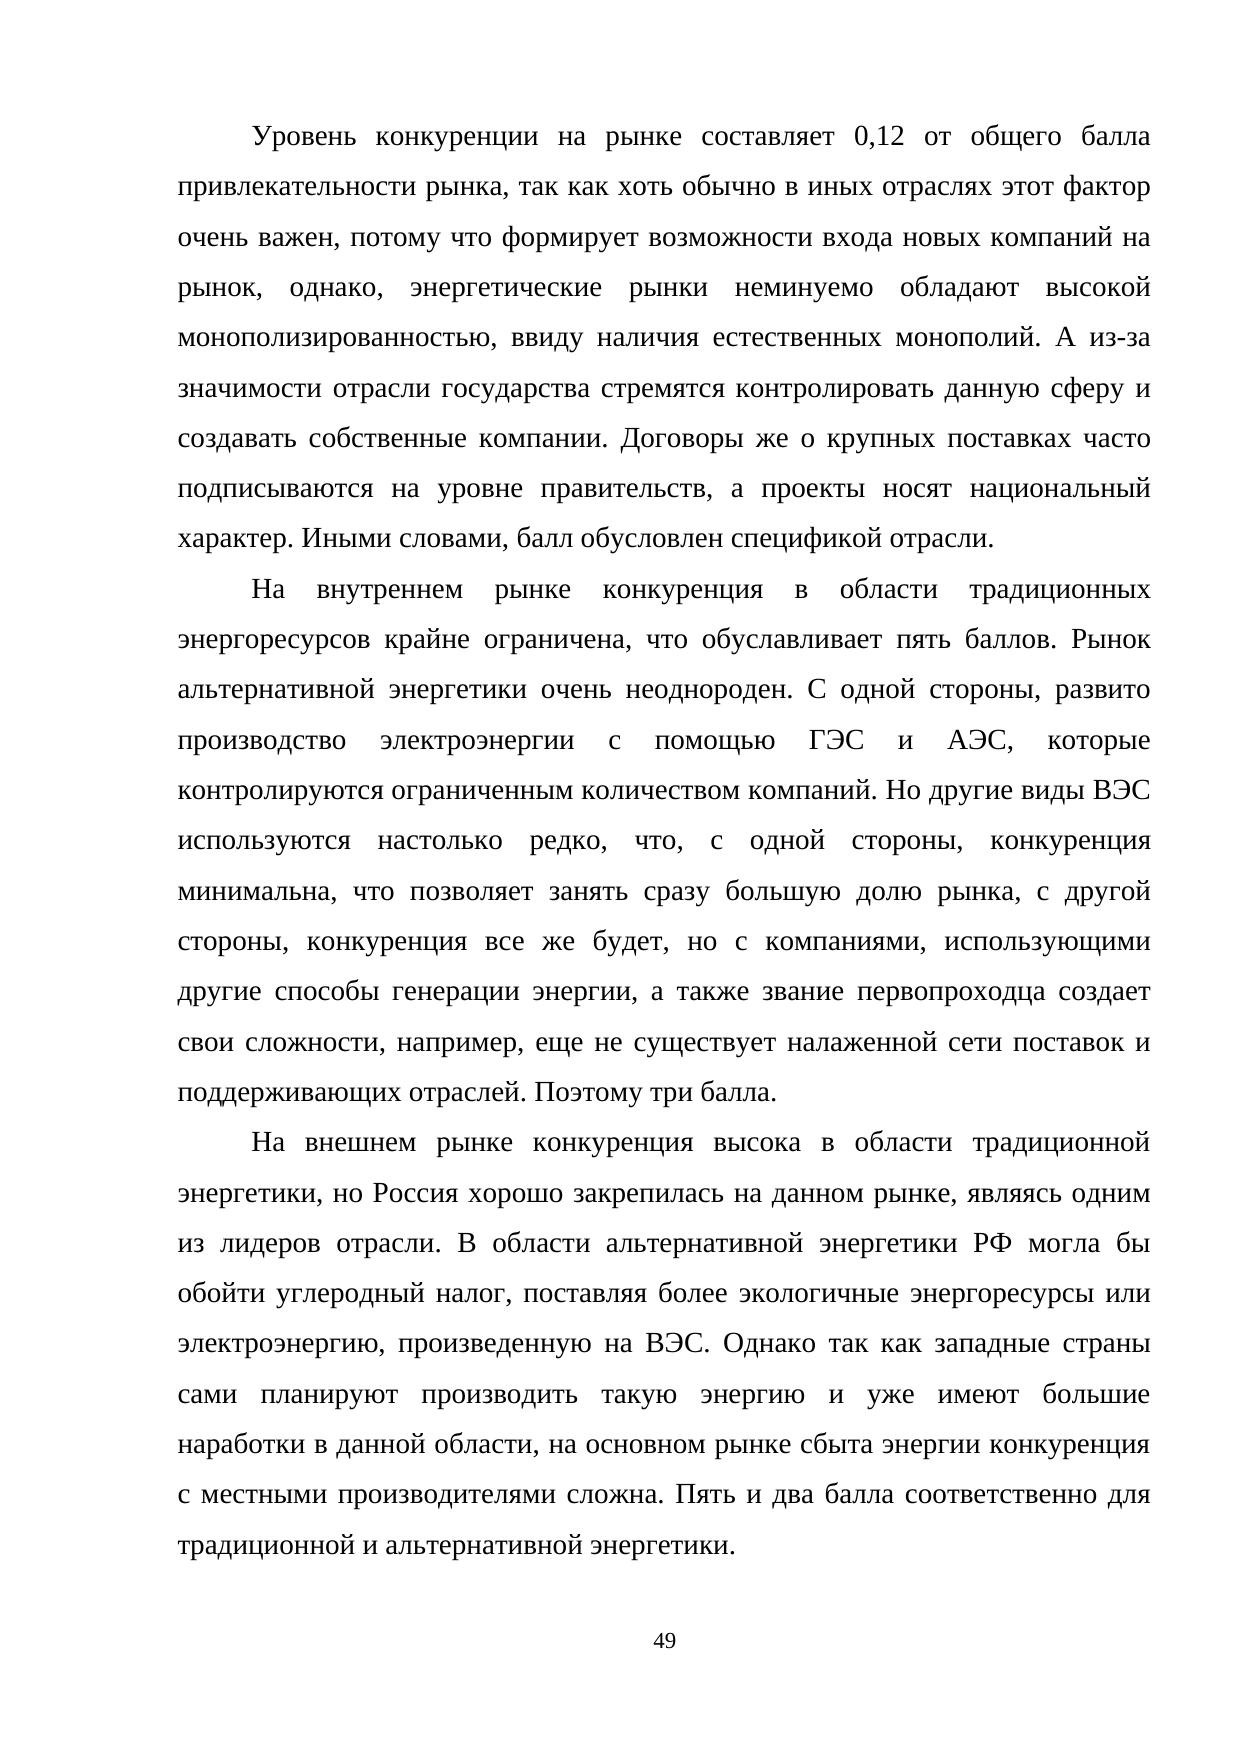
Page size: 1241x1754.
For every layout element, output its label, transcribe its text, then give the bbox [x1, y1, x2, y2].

text На внешнем рынке конкуренция высока в области традиционной энергетики, но Россия хорошо закрепилась на данном рынке, являясь одним из лидеров отрасли. В области альтернативной энергетики РФ могла бы обойти углеродный налог, поставляя более экологичные энергоресурсы или электроэнергию, произведенную на ВЭС. Однако так как западные страны сами планируют производить такую энергию и уже имеют большие наработки в данной области, на основном рынке сбыта энергии конкуренция с местными производителями сложна. Пять и два балла соответственно для традиционной и альтернативной энергетики. [177, 1124, 1152, 1560]
text На внутреннем рынке конкуренция в области традиционных энергоресурсов крайне ограничена, что обуславливает пять баллов. Рынок альтернативной энергетики очень неоднороден. С одной стороны, развито производство электроэнергии с помощью ГЭС и АЭС, которые контролируются ограниченным количеством компаний. Но другие виды ВЭС используются настолько редко, что, с одной стороны, конкуренция минимальна, что позволяет занять сразу большую долю рынка, с другой стороны, конкуренция все же будет, но с компаниями, использующими другие способы генерации энергии, а также звание первопроходца создает свои сложности, например, еще не существует налаженной сети поставок и поддерживающих отраслей. Поэтому три балла. [177, 571, 1152, 1108]
text Уровень конкуренции на рынке составляет 0,12 от общего балла привлекательности рынка, так как хоть обычно в иных отраслях этот фактор очень важен, потому что формирует возможности входа новых компаний на рынок, однако, энергетические рынки неминуемо обладают высокой монополизированностью, ввиду наличия естественных монополий. А из-за значимости отрасли государства стремятся контролировать данную сферу и создавать собственные компании. Договоры же о крупных поставках часто подписываются на уровне правительств, а проекты носят национальный характер. Иными словами, балл обусловлен спецификой отрасли. [177, 118, 1152, 554]
